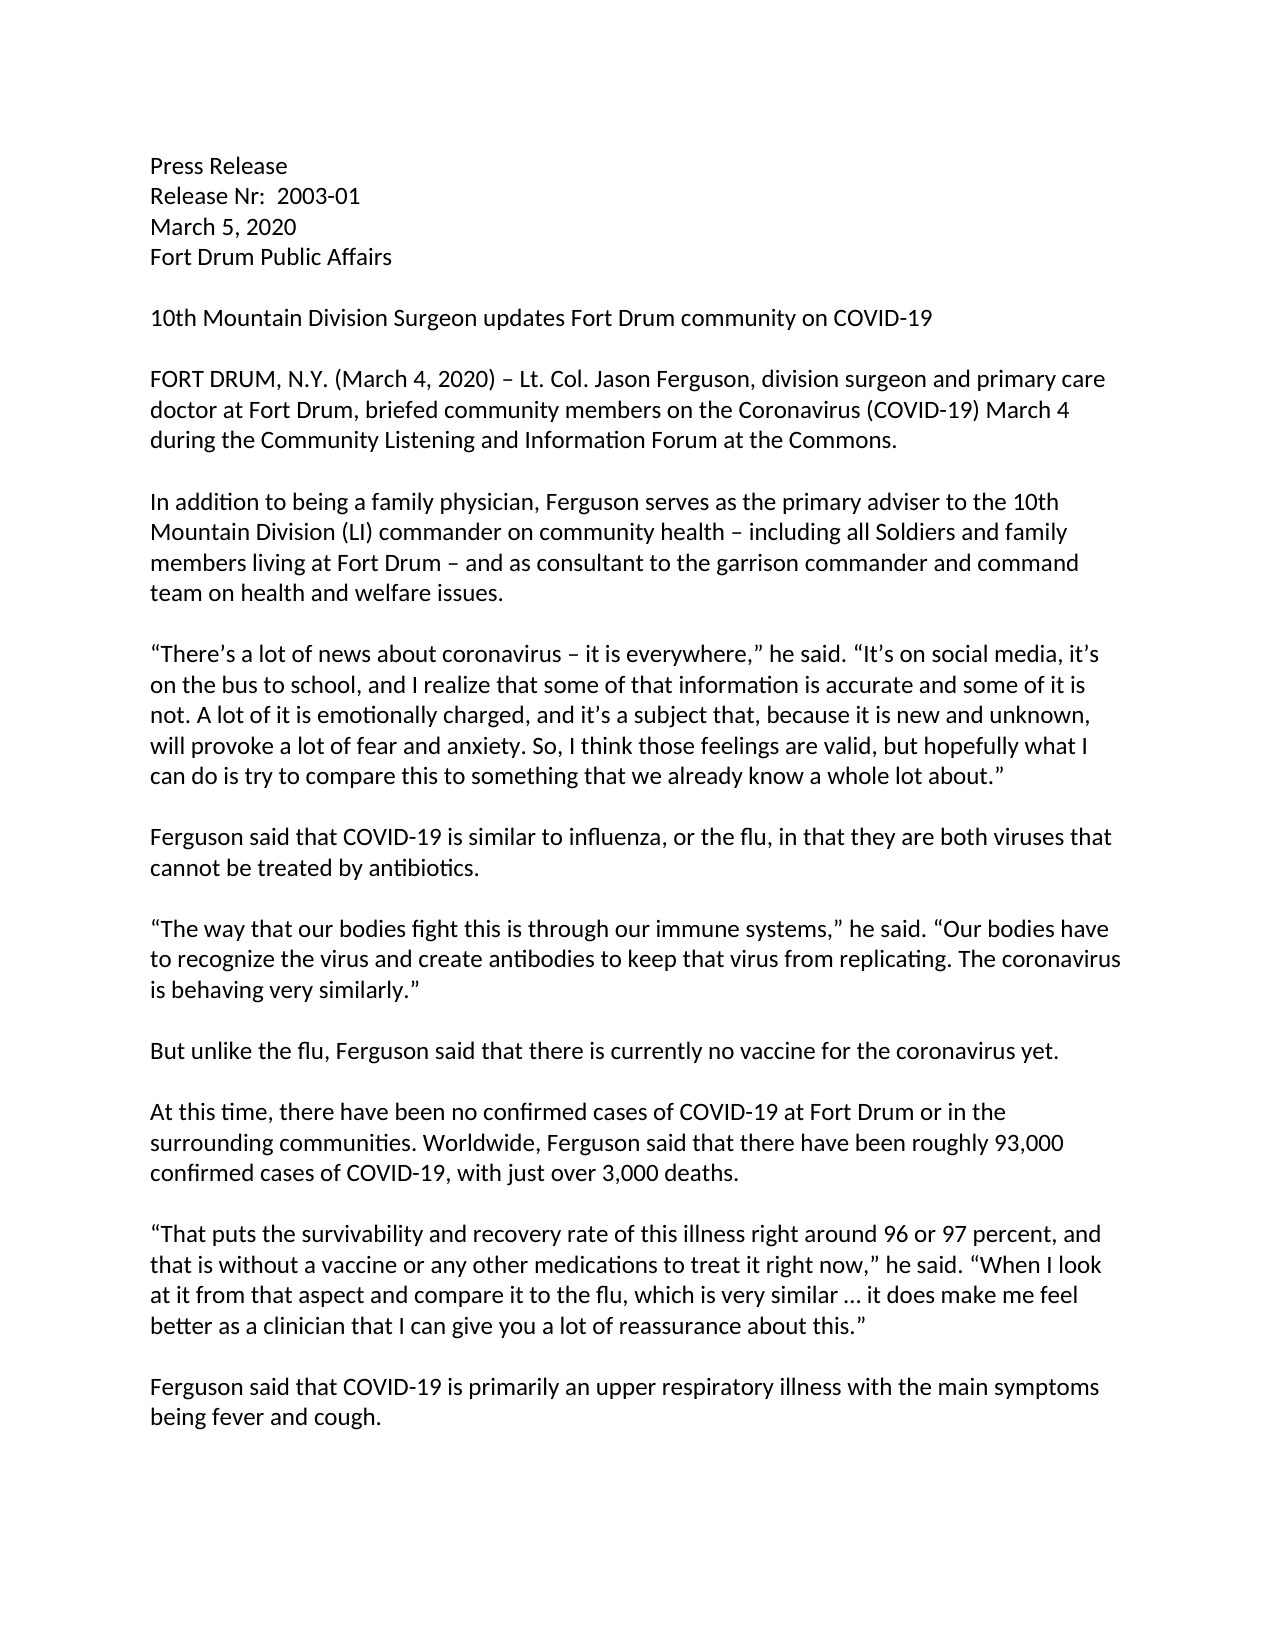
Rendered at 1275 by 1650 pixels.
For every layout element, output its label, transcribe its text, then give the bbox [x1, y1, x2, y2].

text Release Nr: 2003-01 [150, 181, 1125, 211]
text FORT DRUM, N.Y. (March 4, 2020) – Lt. Col. Jason Ferguson, division surgeon and primary care doctor at Fort Drum, briefed community members on the Coronavirus (COVID-19) March 4 during the Community Listening and Information Forum at the Commons. [150, 364, 1125, 455]
text March 5, 2020 [150, 211, 1125, 242]
text “That puts the survivability and recovery rate of this illness right around 96 or 97 percent, and that is without a vaccine or any other medications to treat it right now,” he said. “When I look at it from that aspect and compare it to the flu, which is very similar … it does make me feel better as a clinician that I can give you a lot of reassurance about this.” [150, 1218, 1125, 1340]
text Press Release [150, 150, 1125, 181]
text “There’s a lot of news about coronavirus – it is everywhere,” he said. “It’s on social media, it’s on the bus to school, and I realize that some of that information is accurate and some of it is not. A lot of it is emotionally charged, and it’s a subject that, because it is new and unknown, will provoke a lot of fear and anxiety. So, I think those feelings are valid, but hopefully what I can do is try to compare this to something that we already know a whole lot about.” [150, 638, 1125, 791]
text Ferguson said that COVID-19 is similar to influenza, or the flu, in that they are both viruses that cannot be treated by antibiotics. [150, 821, 1125, 882]
text At this time, there have been no confirmed cases of COVID-19 at Fort Drum or in the surrounding communities. Worldwide, Ferguson said that there have been roughly 93,000 confirmed cases of COVID-19, with just over 3,000 deaths. [150, 1096, 1125, 1188]
text In addition to being a family physician, Ferguson serves as the primary adviser to the 10th Mountain Division (LI) commander on community health – including all Soldiers and family members living at Fort Drum – and as consultant to the garrison commander and command team on health and welfare issues. [150, 486, 1125, 608]
text Ferguson said that COVID-19 is primarily an upper respiratory illness with the main symptoms being fever and cough. [150, 1371, 1125, 1432]
text But unlike the flu, Ferguson said that there is currently no vaccine for the coronavirus yet. [150, 1035, 1125, 1066]
text 10th Mountain Division Surgeon updates Fort Drum community on COVID-19 [150, 303, 1125, 333]
text Fort Drum Public Affairs [150, 242, 1125, 272]
text “The way that our bodies fight this is through our immune systems,” he said. “Our bodies have to recognize the virus and create antibodies to keep that virus from replicating. The coronavirus is behaving very similarly.” [150, 913, 1125, 1004]
